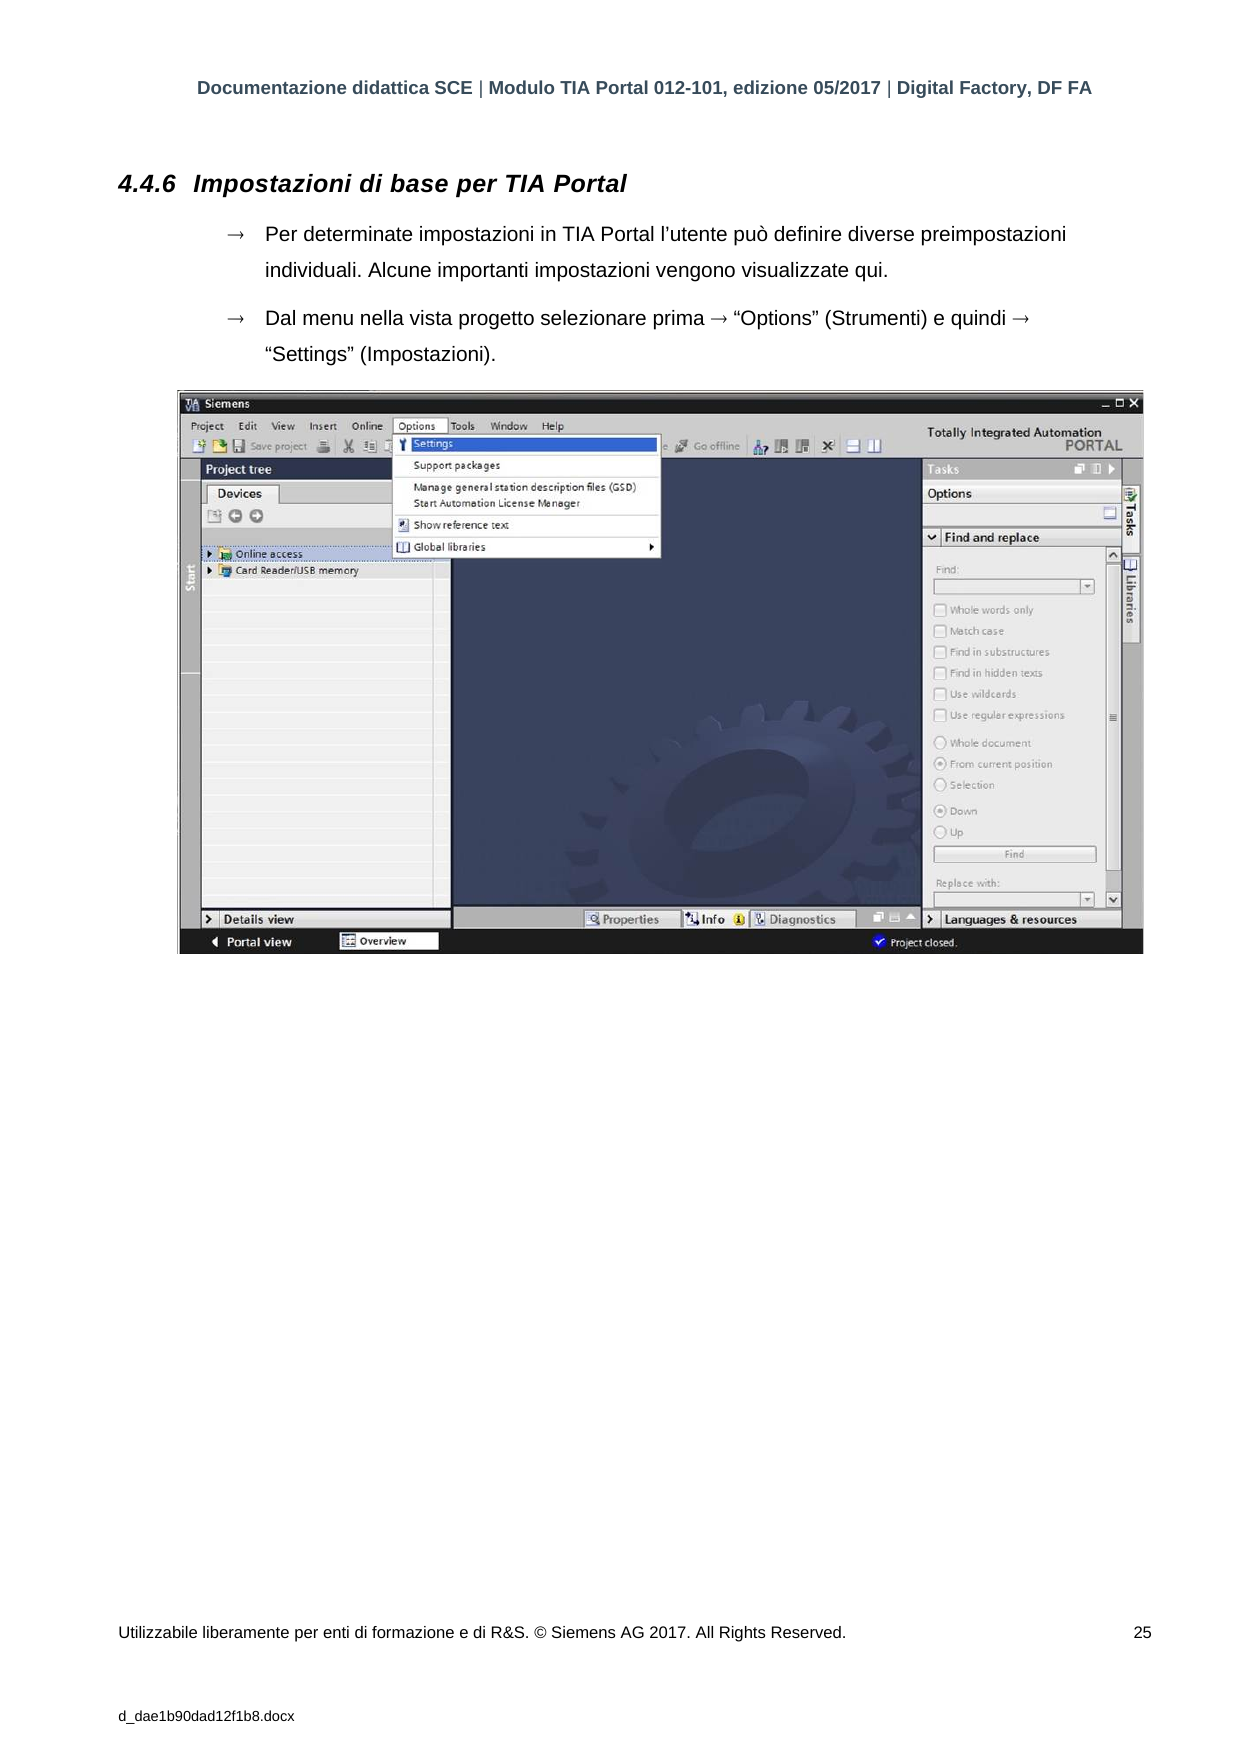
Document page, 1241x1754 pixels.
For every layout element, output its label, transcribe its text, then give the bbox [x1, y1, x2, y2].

picture [177, 390, 1144, 954]
subtitle Impostazioni di base per TIA Portal [118, 168, 1092, 197]
text Per determinate impostazioni in TIA Portal l’utente può definire diverse preimpostazioni individuali. Alcune importanti impostazioni vengono visualizzate qui. [227, 222, 1092, 282]
text Dal menu nella vista progetto selezionare prima “Options” (Strumenti) e quindi “Settings” (Impostazioni). [227, 306, 1092, 366]
